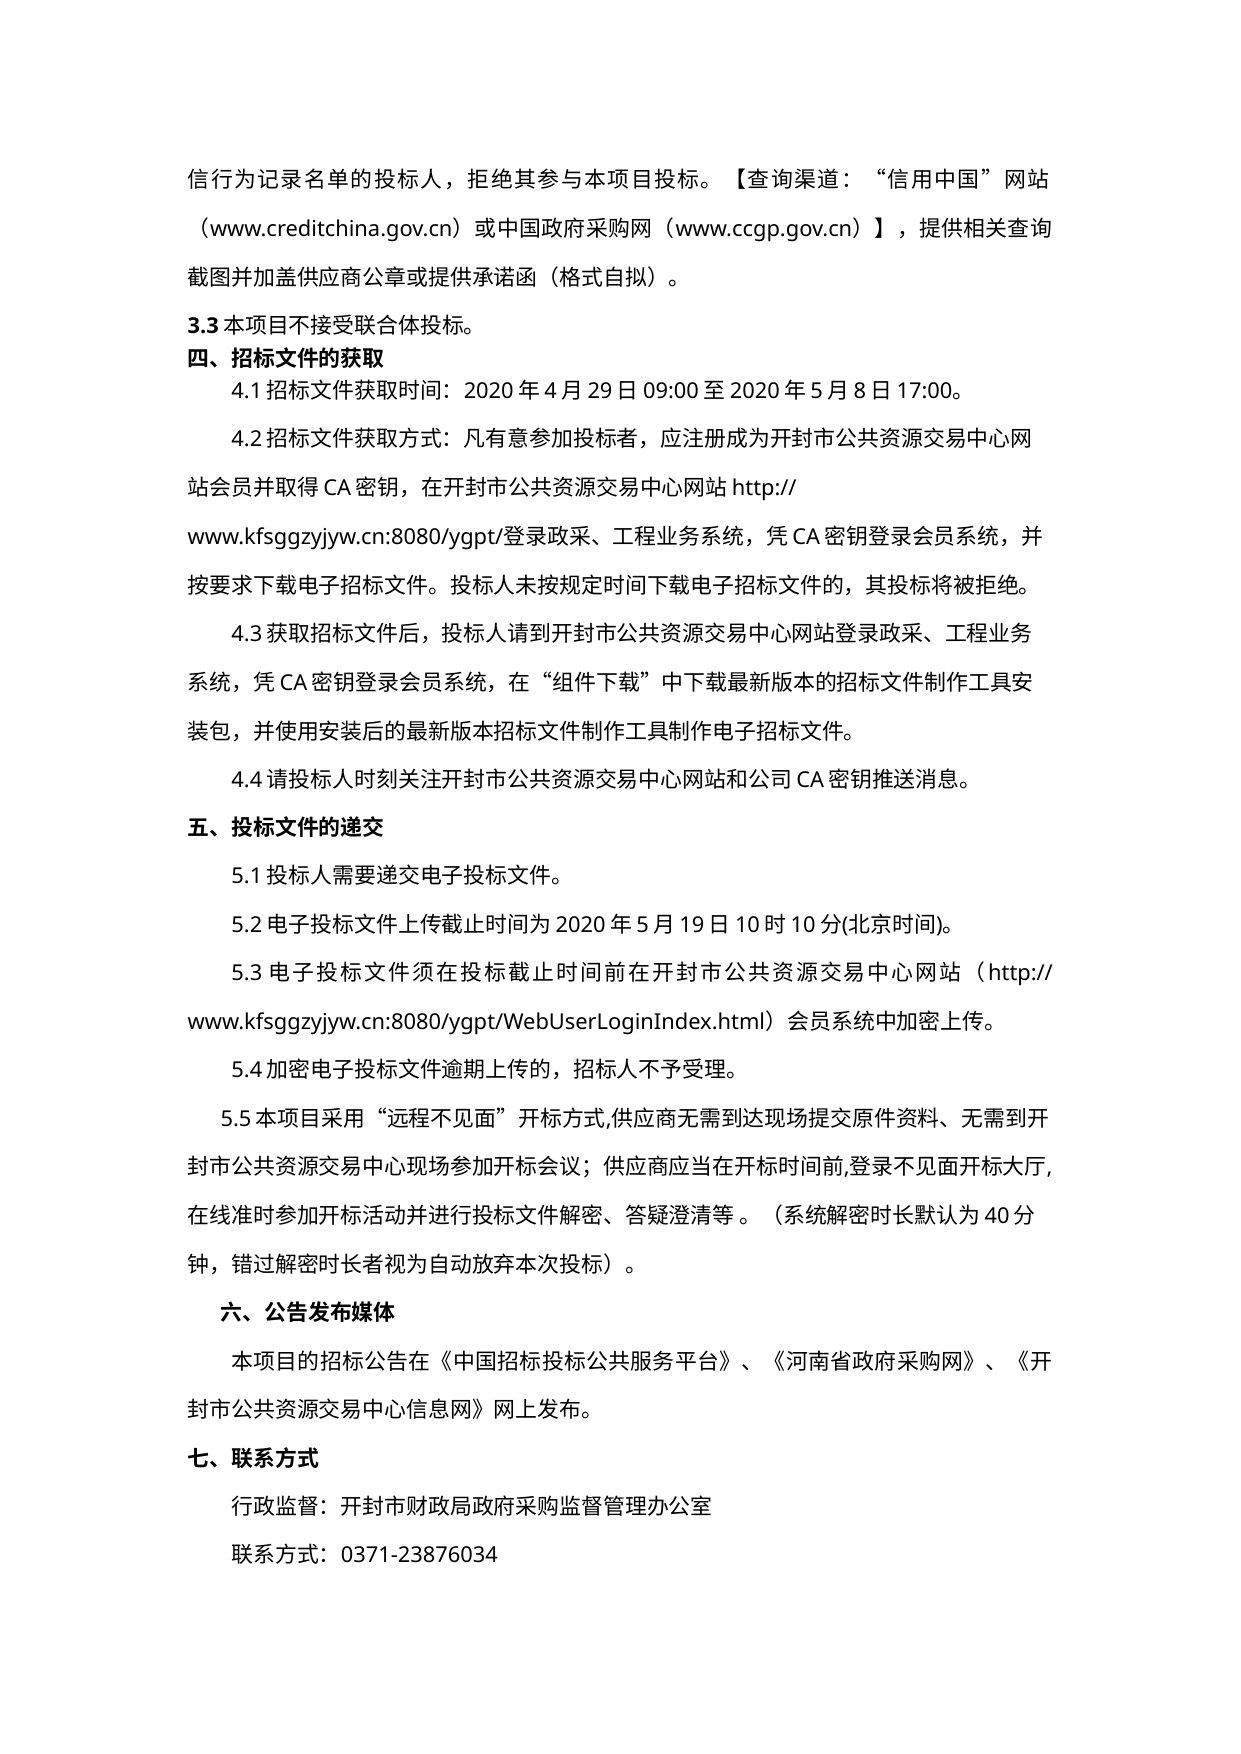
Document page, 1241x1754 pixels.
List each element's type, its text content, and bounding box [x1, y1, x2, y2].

text 4.3获取招标文件后，投标人请到开封市公共资源交易中心网站登录政采、工程业务系统，凭CA密钥登录会员系统，在“组件下载”中下载最新版本的招标文件制作工具安装包，并使用安装后的最新版本招标文件制作工具制作电子招标文件。 [187, 616, 1053, 746]
text 五、投标文件的递交 [187, 810, 1053, 842]
text 行政监督：开封市财政局政府采购监督管理办公室 [187, 1489, 1053, 1521]
list 联系方式 [187, 1440, 1053, 1473]
text 本项目的招标公告在《中国招标投标公共服务平台》、《河南省政府采购网》、《开封市公共资源交易中心信息网》网上发布。 [187, 1343, 1053, 1424]
text 5.3电子投标文件须在投标截止时间前在开封市公共资源交易中心网站（http://www.kfsggzyjyw.cn:8080/ygpt/WebUserLoginIndex.html）会员系统中加密上传。 [187, 955, 1053, 1036]
text 4.4请投标人时刻关注开封市公共资源交易中心网站和公司CA密钥推送消息。 [187, 762, 1053, 794]
text 4.1招标文件获取时间：2020年4月29日09:00至2020年5月8日17:00。 [187, 373, 1053, 405]
text 联系方式：0371-23876034 [187, 1537, 1053, 1569]
text 5.2电子投标文件上传截止时间为2020年5月19日10时10分(北京时间)。 [209, 907, 1053, 939]
text 3.3本项目不接受联合体投标。 四、招标文件的获取 [187, 308, 1053, 373]
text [187, 162, 1053, 292]
text 5.5本项目采用“远程不见面”开标方式,供应商无需到达现场提交原件资料、无需到开封市公共资源交易中心现场参加开标会议；供应商应当在开标时间前,登录不见面开标大厅,在线准时参加开标活动并进行投标文件解密、答疑澄清等 。（系统解密时长默认为40分钟，错过解密时长者视为自动放弃本次投标）。 [187, 1100, 1053, 1279]
text 5.1投标人需要递交电子投标文件。 [187, 858, 1053, 891]
text 5.4加密电子投标文件逾期上传的，招标人不予受理。 [187, 1052, 1053, 1084]
text 六、公告发布媒体 [187, 1295, 1053, 1327]
text 4.2招标文件获取方式：凡有意参加投标者，应注册成为开封市公共资源交易中心网站会员并取得CA密钥，在开封市公共资源交易中心网站http://www.kfsggzyjyw.cn:8080/ygpt/登录政采、工程业务系统，凭CA密钥登录会员系统，并按要求下载电子招标文件。投标人未按规定时间下载电子招标文件的，其投标将被拒绝。 [187, 421, 1053, 600]
